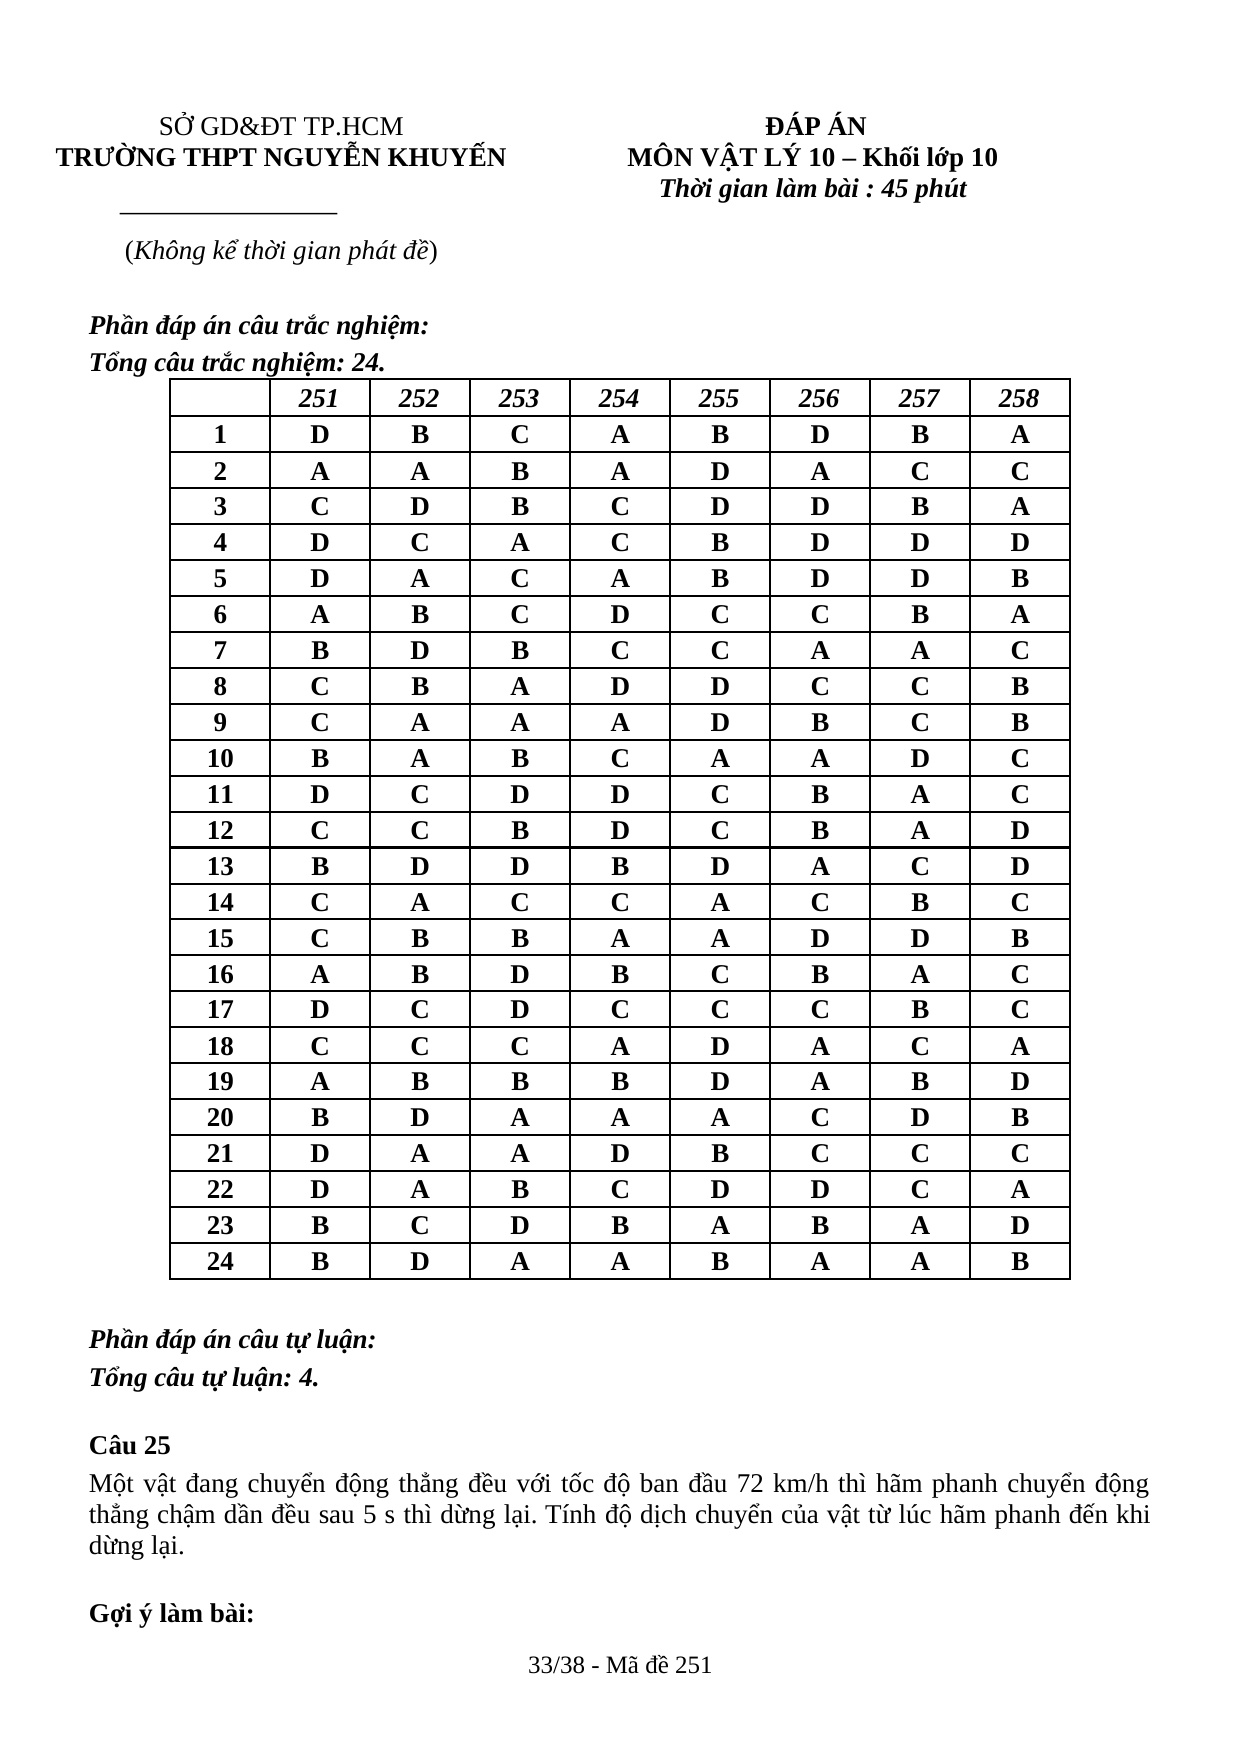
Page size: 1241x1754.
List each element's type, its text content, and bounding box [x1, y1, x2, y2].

table_cell A [771, 849, 869, 882]
table_cell B [271, 633, 369, 667]
table_cell B [471, 813, 569, 846]
table_cell B [871, 1064, 969, 1098]
table_cell A [671, 741, 769, 774]
table_cell C [271, 920, 369, 954]
table_header 256 [771, 380, 869, 415]
table_cell C [771, 669, 869, 703]
table_cell 11 [171, 777, 269, 811]
table_cell A [771, 1064, 869, 1098]
table_cell D [671, 1064, 769, 1098]
table_header ĐÁP ÁN MÔN VẬT LÝ 10 – Khối lớp 10 Thời gian làm bài : 45 phút [565, 110, 1060, 265]
table_cell A [971, 489, 1069, 523]
table_cell B [771, 813, 869, 846]
table_cell 14 [171, 885, 269, 918]
table_cell A [771, 1244, 869, 1278]
table_cell A [871, 633, 969, 667]
table_header SỞ GD&ĐT TP.HCM TRƯỜNG THPT NGUYỄN KHUYẾN (Không kể thời gian phát đề) [0, 110, 565, 265]
table_cell D [471, 777, 569, 811]
table_cell D [971, 1208, 1069, 1242]
table_cell C [271, 489, 369, 523]
table_cell A [271, 1064, 369, 1098]
table_cell C [771, 992, 869, 1026]
table_cell A [771, 1028, 869, 1062]
table_cell 8 [171, 669, 269, 703]
table_cell 21 [171, 1136, 269, 1170]
table_cell B [971, 561, 1069, 595]
table_cell B [971, 1100, 1069, 1134]
text Một vật đang chuyển động thẳng đều với tốc độ ban đầu 72 km/h thì hãm phanh chuyển động thẳng chậm dần đều sau 5 s thì dừng lại. Tính độ dịch chuyển của vật từ lúc hãm phanh đến khi dừng lại. [89, 1467, 1152, 1560]
table_cell A [571, 920, 669, 954]
table_cell D [871, 1100, 969, 1134]
text Phần đáp án câu trắc nghiệm: [89, 309, 1152, 340]
table_cell A [371, 453, 469, 487]
table_cell D [371, 489, 469, 523]
table_cell D [871, 741, 969, 774]
table_cell B [471, 489, 569, 523]
table_cell 23 [171, 1208, 269, 1242]
table_cell B [471, 741, 569, 774]
table_cell B [271, 849, 369, 882]
table_cell C [271, 885, 369, 918]
table_cell D [471, 956, 569, 990]
table_cell 16 [171, 956, 269, 990]
table_cell C [471, 1028, 569, 1062]
table_cell B [471, 633, 569, 667]
table_cell C [671, 813, 769, 846]
table_cell D [571, 1136, 669, 1170]
table_cell D [571, 669, 669, 703]
table_cell D [671, 1172, 769, 1206]
table_cell B [271, 1244, 369, 1278]
table_cell C [671, 956, 769, 990]
table_cell A [571, 705, 669, 739]
table_cell D [871, 920, 969, 954]
table_cell D [471, 992, 569, 1026]
table_cell D [671, 705, 769, 739]
table_cell C [371, 1028, 469, 1062]
table_cell A [871, 1244, 969, 1278]
table_cell D [571, 813, 669, 846]
table_cell C [871, 669, 969, 703]
table_cell D [271, 1136, 369, 1170]
table_cell C [971, 992, 1069, 1026]
table_cell C [771, 597, 869, 631]
table_cell A [671, 920, 769, 954]
table_cell 19 [171, 1064, 269, 1098]
table_cell B [971, 1244, 1069, 1278]
table_cell C [971, 777, 1069, 811]
table_cell A [471, 705, 569, 739]
table_cell C [471, 885, 569, 918]
table_cell C [871, 849, 969, 882]
table_cell B [871, 885, 969, 918]
table_cell A [471, 1100, 569, 1134]
table_cell 22 [171, 1172, 269, 1206]
table_cell A [271, 597, 369, 631]
table_cell C [671, 992, 769, 1026]
table_cell C [971, 956, 1069, 990]
table_cell C [871, 1172, 969, 1206]
table_cell D [371, 849, 469, 882]
table_cell A [671, 1100, 769, 1134]
table_cell C [571, 525, 669, 559]
table_header [171, 380, 269, 415]
table_cell B [671, 417, 769, 451]
table_cell A [471, 669, 569, 703]
text Gợi ý làm bài: [89, 1598, 1152, 1629]
table_cell B [871, 417, 969, 451]
table_cell A [571, 1028, 669, 1062]
table_cell A [571, 417, 669, 451]
table_cell C [471, 597, 569, 631]
table_cell A [371, 705, 469, 739]
table_cell 7 [171, 633, 269, 667]
table_cell A [571, 561, 669, 595]
table_cell C [271, 1028, 369, 1062]
table_cell A [471, 1244, 569, 1278]
table_cell B [671, 561, 769, 595]
table_cell A [971, 1028, 1069, 1062]
table_cell A [671, 885, 769, 918]
table_cell D [271, 417, 369, 451]
table_cell C [871, 453, 969, 487]
table_cell B [571, 956, 669, 990]
table_cell B [971, 920, 1069, 954]
table_cell A [871, 1208, 969, 1242]
table_cell C [971, 1136, 1069, 1170]
table_cell D [771, 489, 869, 523]
table_cell A [571, 1100, 669, 1134]
table_cell C [371, 1208, 469, 1242]
table_cell B [971, 705, 1069, 739]
table_cell D [771, 561, 869, 595]
table_cell A [671, 1208, 769, 1242]
table_cell D [771, 417, 869, 451]
text Tổng câu trắc nghiệm: 24. [89, 347, 1152, 378]
table_cell B [371, 597, 469, 631]
table_cell C [971, 633, 1069, 667]
table_cell B [371, 920, 469, 954]
table_cell C [571, 1172, 669, 1206]
text Tổng câu tự luận: 4. [89, 1361, 1152, 1392]
table_cell B [571, 849, 669, 882]
table_cell 20 [171, 1100, 269, 1134]
table_cell A [871, 813, 969, 846]
table_cell C [771, 885, 869, 918]
table_cell D [971, 849, 1069, 882]
text Câu 25 [89, 1429, 1152, 1461]
table_cell 9 [171, 705, 269, 739]
table_cell D [371, 633, 469, 667]
table_cell C [971, 885, 1069, 918]
table_cell B [271, 1208, 369, 1242]
table_cell D [671, 1028, 769, 1062]
table_header 253 [471, 380, 569, 415]
table_cell D [271, 1172, 369, 1206]
table_cell A [871, 956, 969, 990]
table_cell 1 [171, 417, 269, 451]
table_cell A [271, 956, 369, 990]
table_cell D [471, 849, 569, 882]
table_cell B [271, 741, 369, 774]
table_cell B [371, 956, 469, 990]
table_cell C [871, 705, 969, 739]
table_cell A [471, 1136, 569, 1170]
table_cell A [571, 1244, 669, 1278]
table_cell D [771, 1172, 869, 1206]
table_cell C [771, 1136, 869, 1170]
table_cell B [771, 956, 869, 990]
table_cell B [871, 597, 969, 631]
table_cell D [371, 1100, 469, 1134]
table_cell A [371, 1136, 469, 1170]
table_cell 18 [171, 1028, 269, 1062]
text Phần đáp án câu tự luận: [89, 1323, 1152, 1354]
table_cell C [571, 633, 669, 667]
table_cell C [371, 813, 469, 846]
table_cell A [871, 777, 969, 811]
table_cell 4 [171, 525, 269, 559]
table_cell C [471, 561, 569, 595]
table_cell C [271, 813, 369, 846]
table_cell C [571, 992, 669, 1026]
table_cell C [271, 705, 369, 739]
table_cell C [671, 597, 769, 631]
table_header 251 [271, 380, 369, 415]
table_cell B [271, 1100, 369, 1134]
table_header 255 [671, 380, 769, 415]
table_cell D [871, 561, 969, 595]
table_cell B [771, 1208, 869, 1242]
table_cell D [971, 525, 1069, 559]
table_cell C [971, 453, 1069, 487]
table_cell A [371, 885, 469, 918]
table_cell A [571, 453, 669, 487]
table_cell C [271, 669, 369, 703]
table_cell 6 [171, 597, 269, 631]
table_cell 17 [171, 992, 269, 1026]
table_cell D [371, 1244, 469, 1278]
table_cell D [771, 920, 869, 954]
table_cell 10 [171, 741, 269, 774]
table_cell B [471, 1172, 569, 1206]
table_cell 13 [171, 849, 269, 882]
table_cell D [971, 813, 1069, 846]
table_cell D [271, 777, 369, 811]
table_cell A [371, 561, 469, 595]
table_cell B [471, 453, 569, 487]
table_cell B [671, 525, 769, 559]
table_cell D [271, 525, 369, 559]
table_cell D [971, 1064, 1069, 1098]
table_cell C [371, 992, 469, 1026]
table_cell B [771, 705, 869, 739]
table_cell C [971, 741, 1069, 774]
table_cell B [571, 1208, 669, 1242]
table_cell C [571, 885, 669, 918]
table_cell C [571, 741, 669, 774]
table_cell C [471, 417, 569, 451]
table_cell C [371, 777, 469, 811]
table_cell B [371, 1064, 469, 1098]
table_cell A [271, 453, 369, 487]
table_cell D [871, 525, 969, 559]
table_cell D [571, 777, 669, 811]
table_cell B [871, 489, 969, 523]
table_cell 2 [171, 453, 269, 487]
table_cell D [271, 992, 369, 1026]
table_cell 15 [171, 920, 269, 954]
table_cell D [671, 849, 769, 882]
table_cell 24 [171, 1244, 269, 1278]
table_cell D [671, 489, 769, 523]
table_cell A [771, 633, 869, 667]
table_cell B [471, 1064, 569, 1098]
table_cell D [471, 1208, 569, 1242]
table_cell A [771, 741, 869, 774]
table_cell A [771, 453, 869, 487]
table_cell C [871, 1028, 969, 1062]
table_cell A [971, 417, 1069, 451]
table_cell D [671, 453, 769, 487]
table_cell C [771, 1100, 869, 1134]
table_cell A [971, 1172, 1069, 1206]
table_cell C [671, 777, 769, 811]
table_cell C [371, 525, 469, 559]
table_cell 12 [171, 813, 269, 846]
table_cell B [671, 1244, 769, 1278]
table_cell 3 [171, 489, 269, 523]
table_cell B [771, 777, 869, 811]
table_cell B [971, 669, 1069, 703]
table_cell B [371, 417, 469, 451]
table_cell A [471, 525, 569, 559]
table_header 252 [371, 380, 469, 415]
table_header 254 [571, 380, 669, 415]
table_cell A [371, 741, 469, 774]
table_cell A [371, 1172, 469, 1206]
table_cell D [571, 597, 669, 631]
table_cell D [671, 669, 769, 703]
table_cell B [871, 992, 969, 1026]
table_cell D [771, 525, 869, 559]
table_cell B [371, 669, 469, 703]
table_cell B [471, 920, 569, 954]
table_header 257 [871, 380, 969, 415]
table_cell D [271, 561, 369, 595]
table_cell B [671, 1136, 769, 1170]
table_cell C [671, 633, 769, 667]
table_cell C [571, 489, 669, 523]
table_cell B [571, 1064, 669, 1098]
table_header 258 [971, 380, 1069, 415]
table_cell 5 [171, 561, 269, 595]
table_cell C [871, 1136, 969, 1170]
table_cell A [971, 597, 1069, 631]
